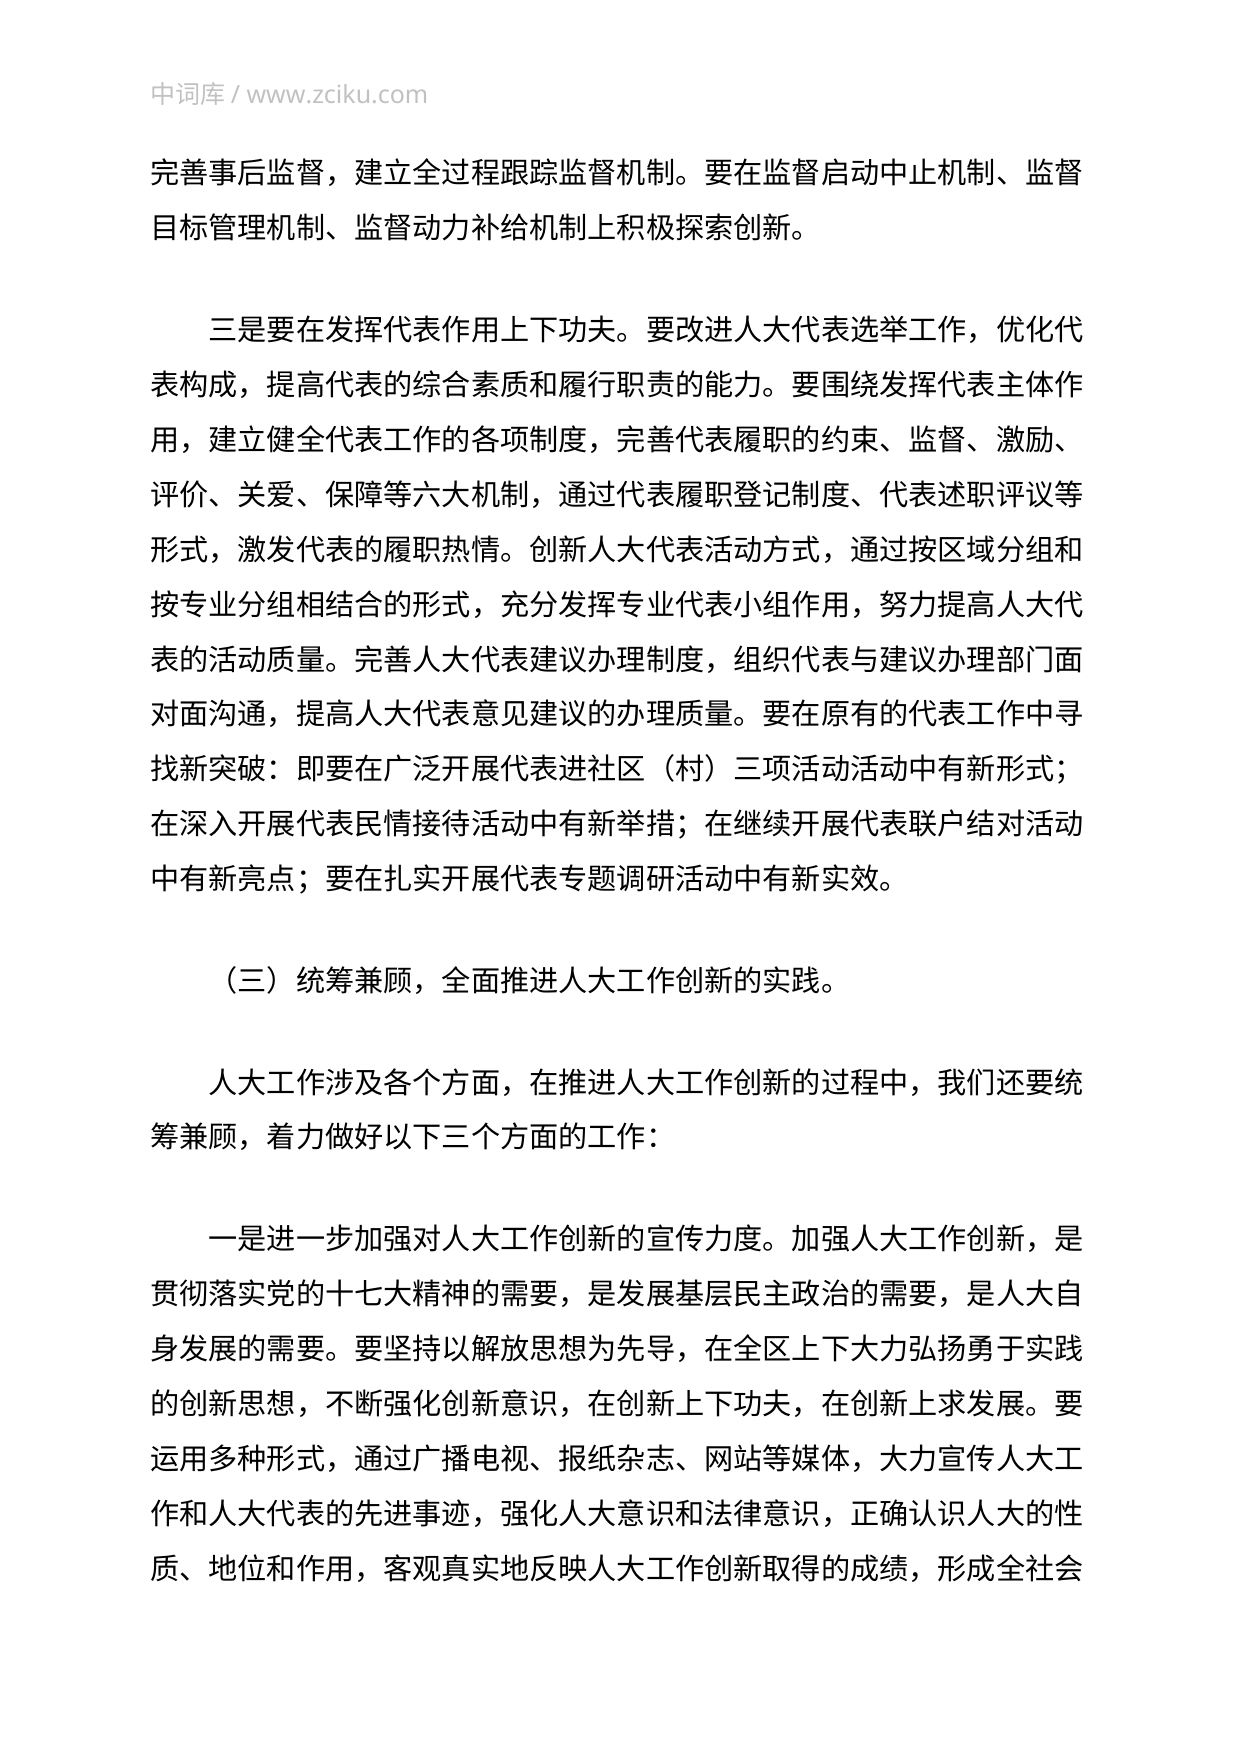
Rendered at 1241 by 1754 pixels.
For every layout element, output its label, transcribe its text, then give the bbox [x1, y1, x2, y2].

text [150, 1216, 1090, 1587]
text 三是要在发挥代表作用上下功夫。要改进人大代表选举工作，优化代表构成，提高代表的综合素质和履行职责的能力。要围绕发挥代表主体作用，建立健全代表工作的各项制度，完善代表履职的约束、监督、激励、评价、关爱、保障等六大机制，通过代表履职登记制度、代表述职评议等形式，激发代表的履职热情。创新人大代表活动方式，通过按区域分组和按专业分组相结合的形式，充分发挥专业代表小组作用，努力提高人大代表的活动质量。完善人大代表建议办理制度，组织代表与建议办理部门面对面沟通，提高人大代表意见建议的办理质量。要在原有的代表工作中寻找新突破：即要在广泛开展代表进社区（村）三项活动活动中有新形式；在深入开展代表民情接待活动中有新举措；在继续开展代表联户结对活动中有新亮点；要在扎实开展代表专题调研活动中有新实效。 [150, 307, 1090, 898]
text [150, 150, 1090, 247]
text 人大工作涉及各个方面，在推进人大工作创新的过程中，我们还要统筹兼顾，着力做好以下三个方面的工作： [150, 1059, 1090, 1156]
text （三）统筹兼顾，全面推进人大工作创新的实践。 [150, 957, 1090, 1000]
